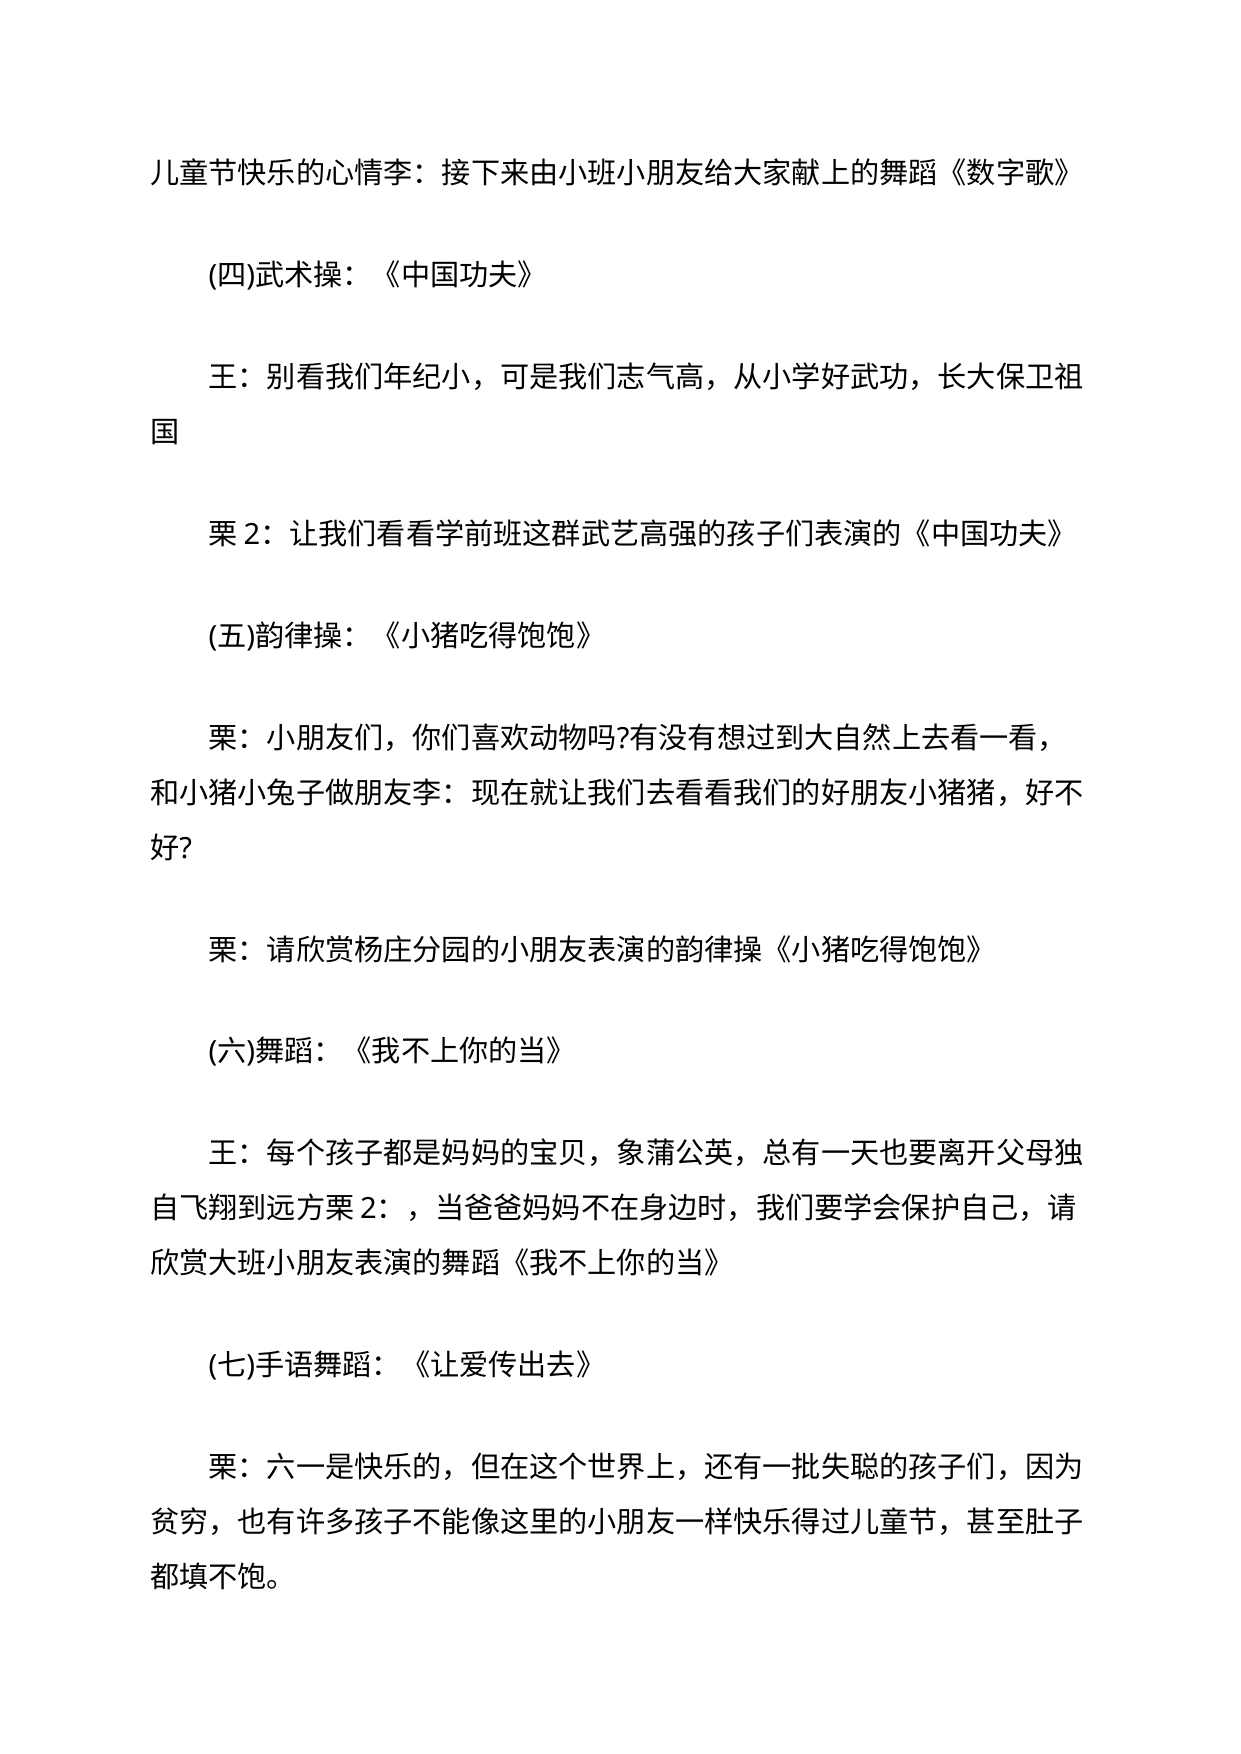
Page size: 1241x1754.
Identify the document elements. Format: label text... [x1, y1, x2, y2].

text 栗：小朋友们，你们喜欢动物吗?有没有想过到大自然上去看一看，和小猪小兔子做朋友李：现在就让我们去看看我们的好朋友小猪猪，好不好? [150, 714, 1090, 867]
text (七)手语舞蹈：《让爱传出去》 [150, 1342, 1090, 1384]
text 栗：请欣赏杨庄分园的小朋友表演的韵律操《小猪吃得饱饱》 [150, 926, 1090, 968]
text 王：别看我们年纪小，可是我们志气高，从小学好武功，长大保卫祖国 [150, 354, 1090, 451]
text (五)韵律操：《小猪吃得饱饱》 [150, 612, 1090, 655]
text (六)舞蹈：《我不上你的当》 [150, 1028, 1090, 1070]
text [150, 150, 1090, 192]
text 栗2：让我们看看学前班这群武艺高强的孩子们表演的《中国功夫》 [150, 510, 1090, 553]
text (四)武术操：《中国功夫》 [150, 252, 1090, 294]
text 栗：六一是快乐的，但在这个世界上，还有一批失聪的孩子们，因为贫穷，也有许多孩子不能像这里的小朋友一样快乐得过儿童节，甚至肚子都填不饱。 [150, 1444, 1090, 1596]
text 王：每个孩子都是妈妈的宝贝，象蒲公英，总有一天也要离开父母独自飞翔到远方栗2：，当爸爸妈妈不在身边时，我们要学会保护自己，请欣赏大班小朋友表演的舞蹈《我不上你的当》 [150, 1130, 1090, 1282]
